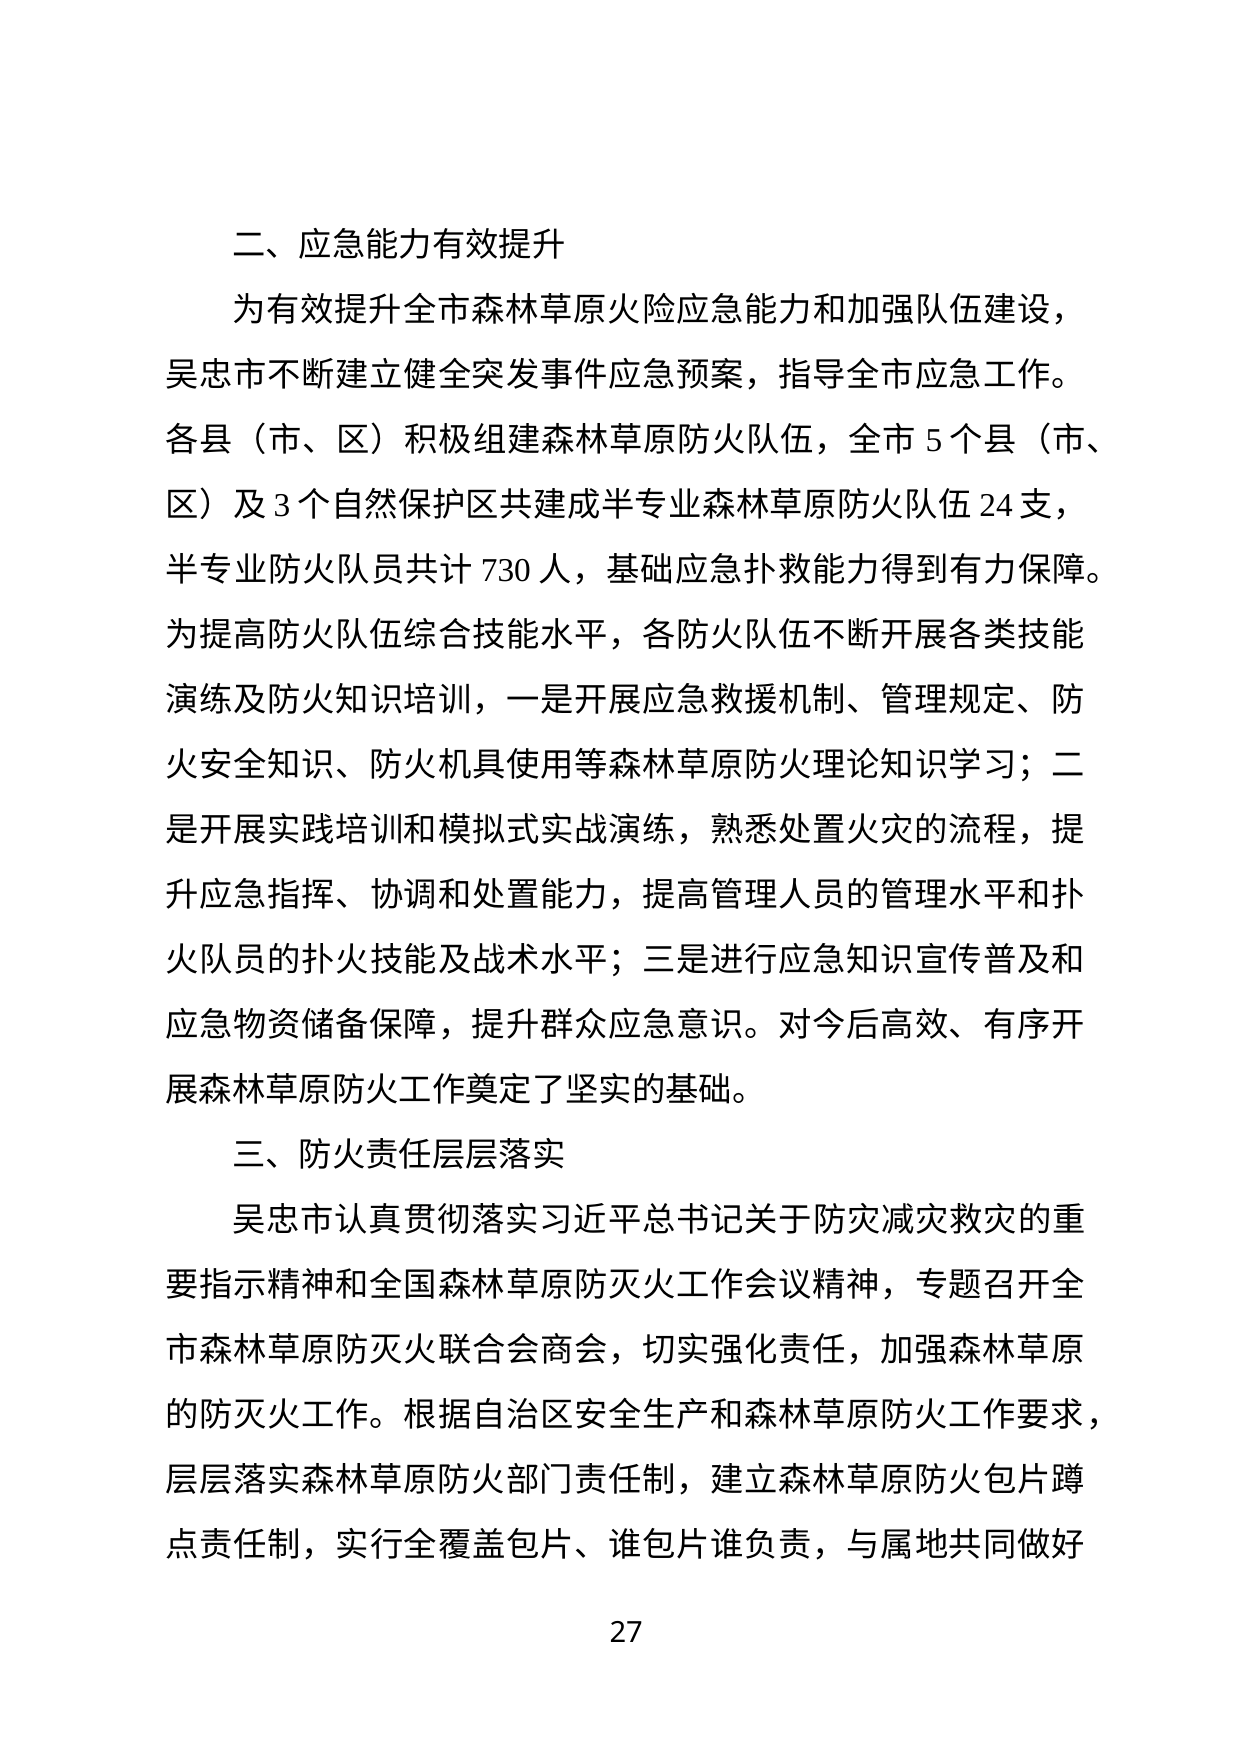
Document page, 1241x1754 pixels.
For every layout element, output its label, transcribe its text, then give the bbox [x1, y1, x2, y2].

text 为有效提升全市森林草原火险应急能力和加强队伍建设，吴忠市不断建立健全突发事件应急预案，指导全市应急工作。各县（市、区）积极组建森林草原防火队伍，全市5个县（市、区）及3个自然保护区共建成半专业森林草原防火队伍24支，半专业防火队员共计730人，基础应急扑救能力得到有力保障。为提高防火队伍综合技能水平，各防火队伍不断开展各类技能演练及防火知识培训，一是开展应急救援机制、管理规定、防火安全知识、防火机具使用等森林草原防火理论知识学习；二是开展实践培训和模拟式实战演练，熟悉处置火灾的流程，提升应急指挥、协调和处置能力，提高管理人员的管理水平和扑火队员的扑火技能及战术水平；三是进行应急知识宣传普及和应急物资储备保障，提升群众应急意识。对今后高效、有序开展森林草原防火工作奠定了坚实的基础。 [165, 274, 1087, 1119]
text 三、防火责任层层落实 [165, 1119, 1087, 1184]
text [165, 1184, 1087, 1574]
text 二、应急能力有效提升 [165, 209, 1087, 274]
